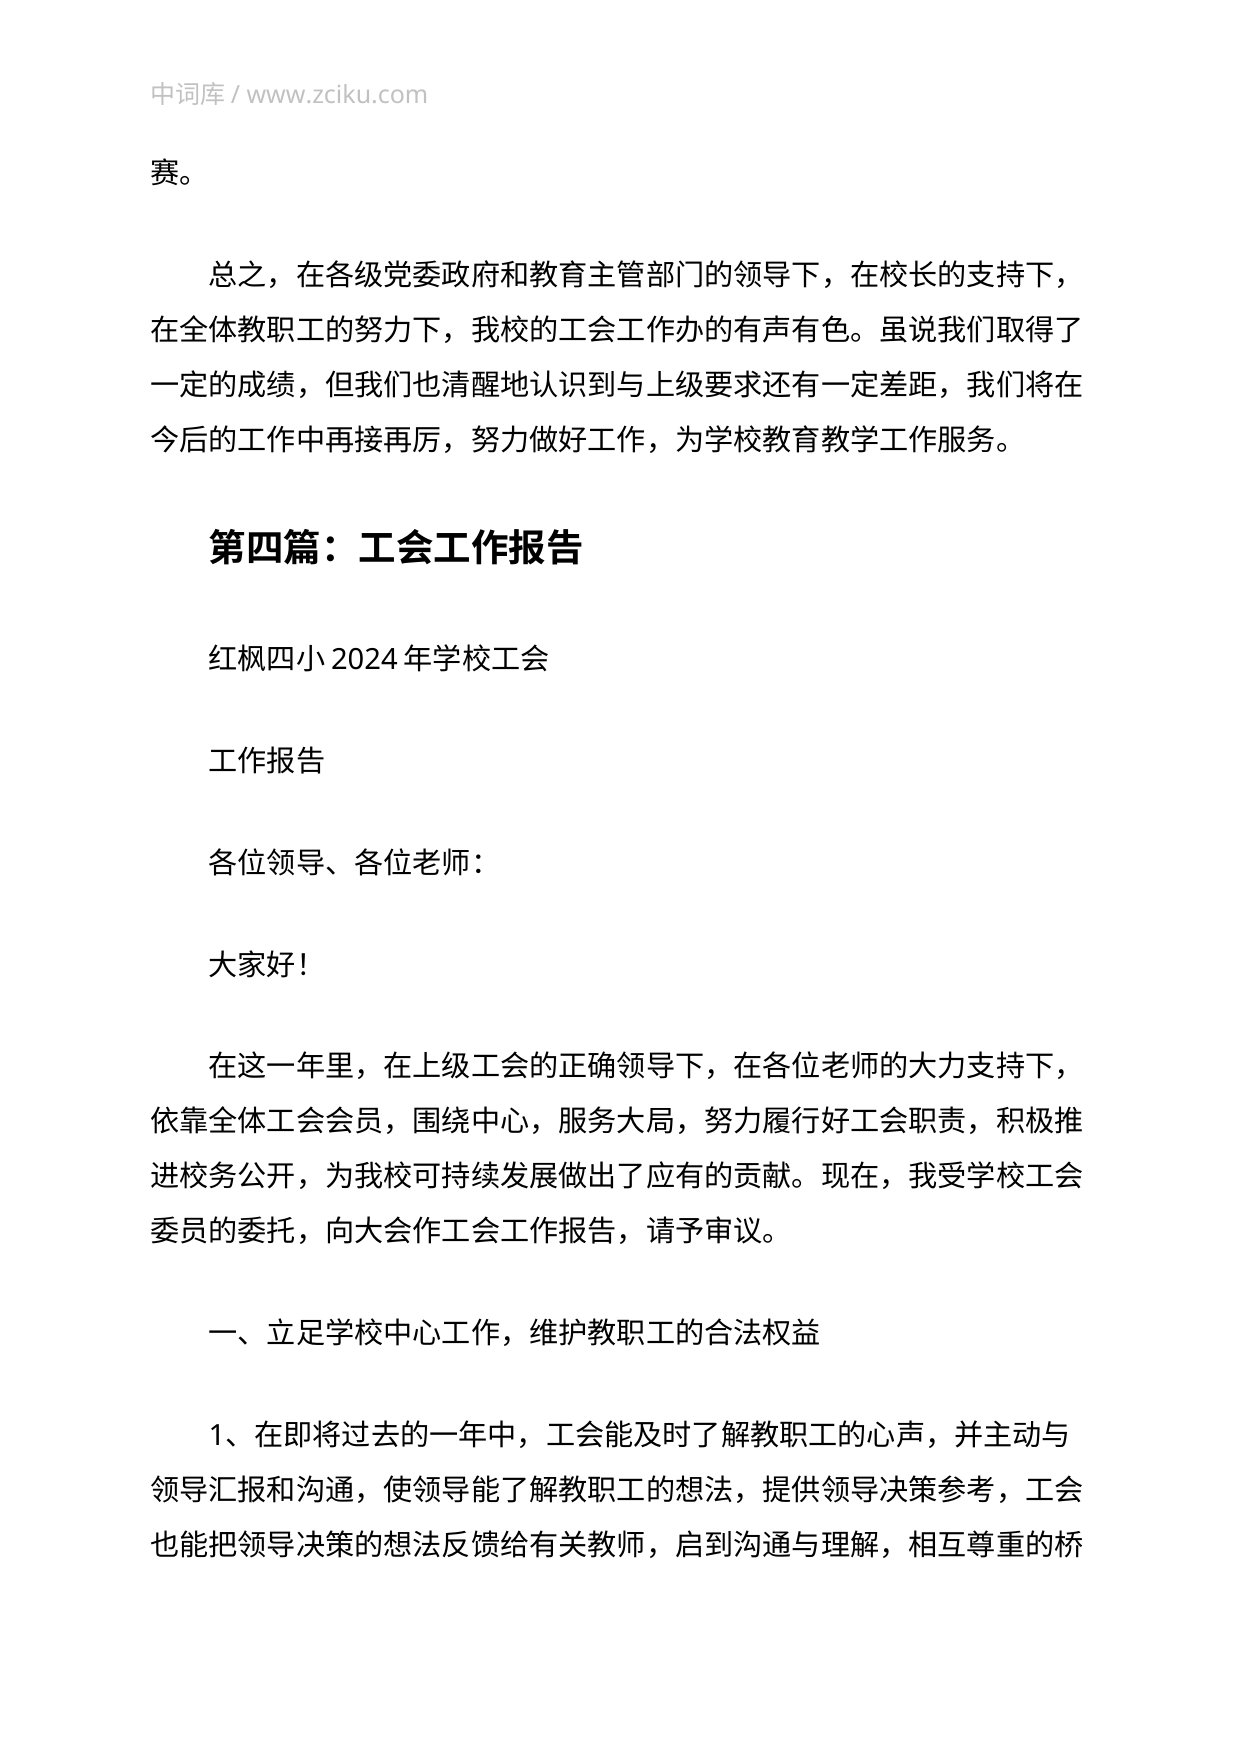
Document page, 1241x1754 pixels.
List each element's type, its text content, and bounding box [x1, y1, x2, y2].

text 大家好！ [150, 941, 1090, 983]
text 各位领导、各位老师： [150, 839, 1090, 882]
text 总之，在各级党委政府和教育主管部门的领导下，在校长的支持下，在全体教职工的努力下，我校的工会工作办的有声有色。虽说我们取得了一定的成绩，但我们也清醒地认识到与上级要求还有一定差距，我们将在今后的工作中再接再厉，努力做好工作，为学校教育教学工作服务。 [150, 252, 1090, 459]
text 在这一年里，在上级工会的正确领导下，在各位老师的大力支持下，依靠全体工会会员，围绕中心，服务大局，努力履行好工会职责，积极推进校务公开，为我校可持续发展做出了应有的贡献。现在，我受学校工会委员的委托，向大会作工会工作报告，请予审议。 [150, 1043, 1090, 1250]
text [150, 150, 1090, 192]
text 红枫四小2024年学校工会 [150, 636, 1090, 678]
text 第四篇：工会工作报告 [150, 518, 1090, 572]
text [150, 1411, 1090, 1563]
text 工作报告 [150, 738, 1090, 780]
text 一、立足学校中心工作，维护教职工的合法权益 [150, 1309, 1090, 1352]
